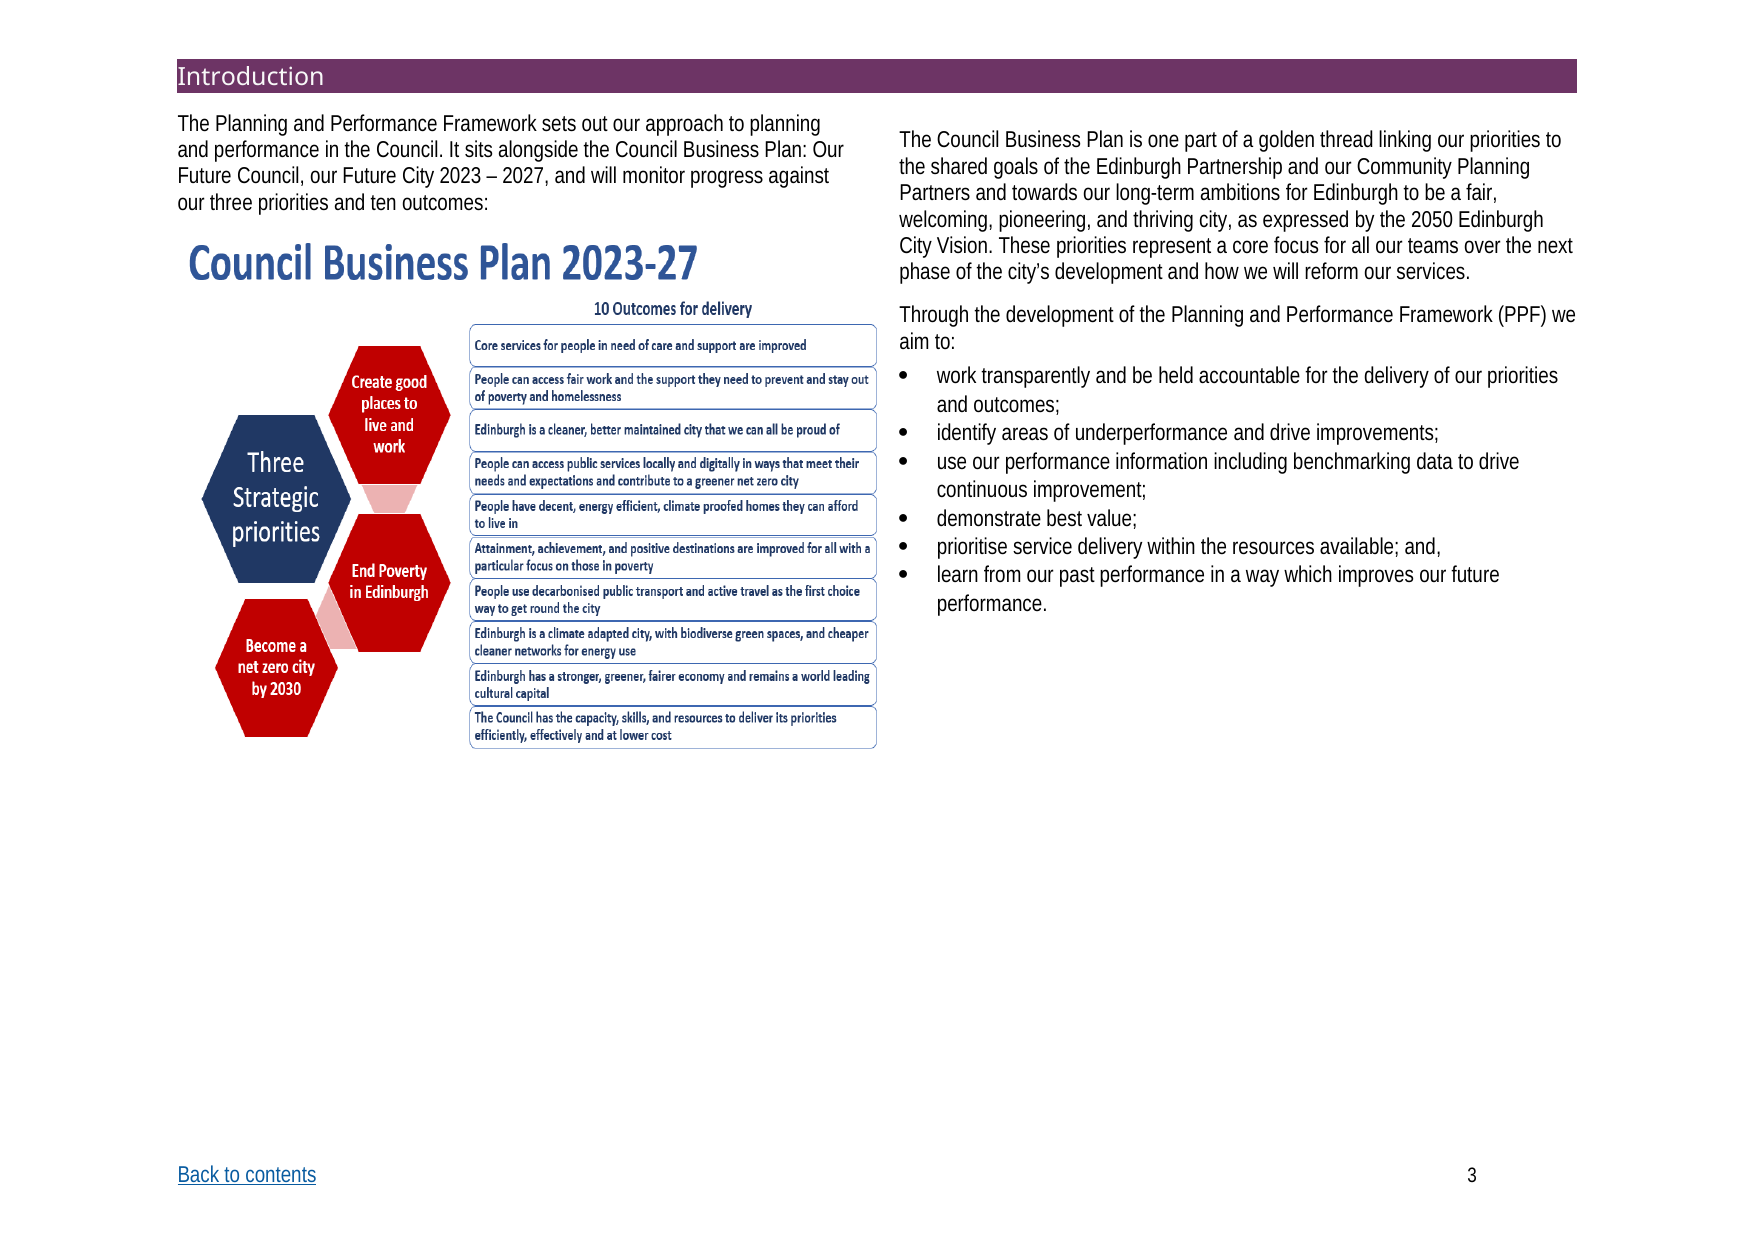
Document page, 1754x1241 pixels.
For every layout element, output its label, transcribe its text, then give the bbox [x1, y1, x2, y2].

text The Council Business Plan is one part of a golden thread linking our priorities to the shared goals of the Edinburgh Partnership and our Community Planning Partners and towards our long-term ambitions for Edinburgh to be a fair, welcoming, pioneering, and thriving city, as expressed by the 2050 Edinburgh City Vision. These priorities represent a core focus for all our teams over the next phase of the city’s development and how we will reform our services. [899, 126, 1577, 284]
list demonstrate best value; [899, 504, 1577, 531]
list work transparently and be held accountable for the delivery of our priorities and outcomes; [899, 362, 1577, 417]
list learn from our past performance in a way which improves our future performance. [899, 561, 1577, 616]
picture [177, 231, 877, 752]
subtitle Introduction [177, 59, 1577, 93]
list identify areas of underperformance and drive improvements; [899, 419, 1577, 446]
text The Planning and Performance Framework sets out our approach to planning and performance in the Council. It sits alongside the Council Business Plan: Our Future Council, our Future City 2023 – 2027, and will monitor progress against our three priorities and ten outcomes: [177, 110, 855, 215]
text Through the development of the Planning and Performance Framework (PPF) we aim to: [899, 301, 1577, 354]
list prioritise service delivery within the resources available; and, [899, 533, 1577, 559]
list use our performance information including benchmarking data to drive continuous improvement; [899, 448, 1577, 502]
